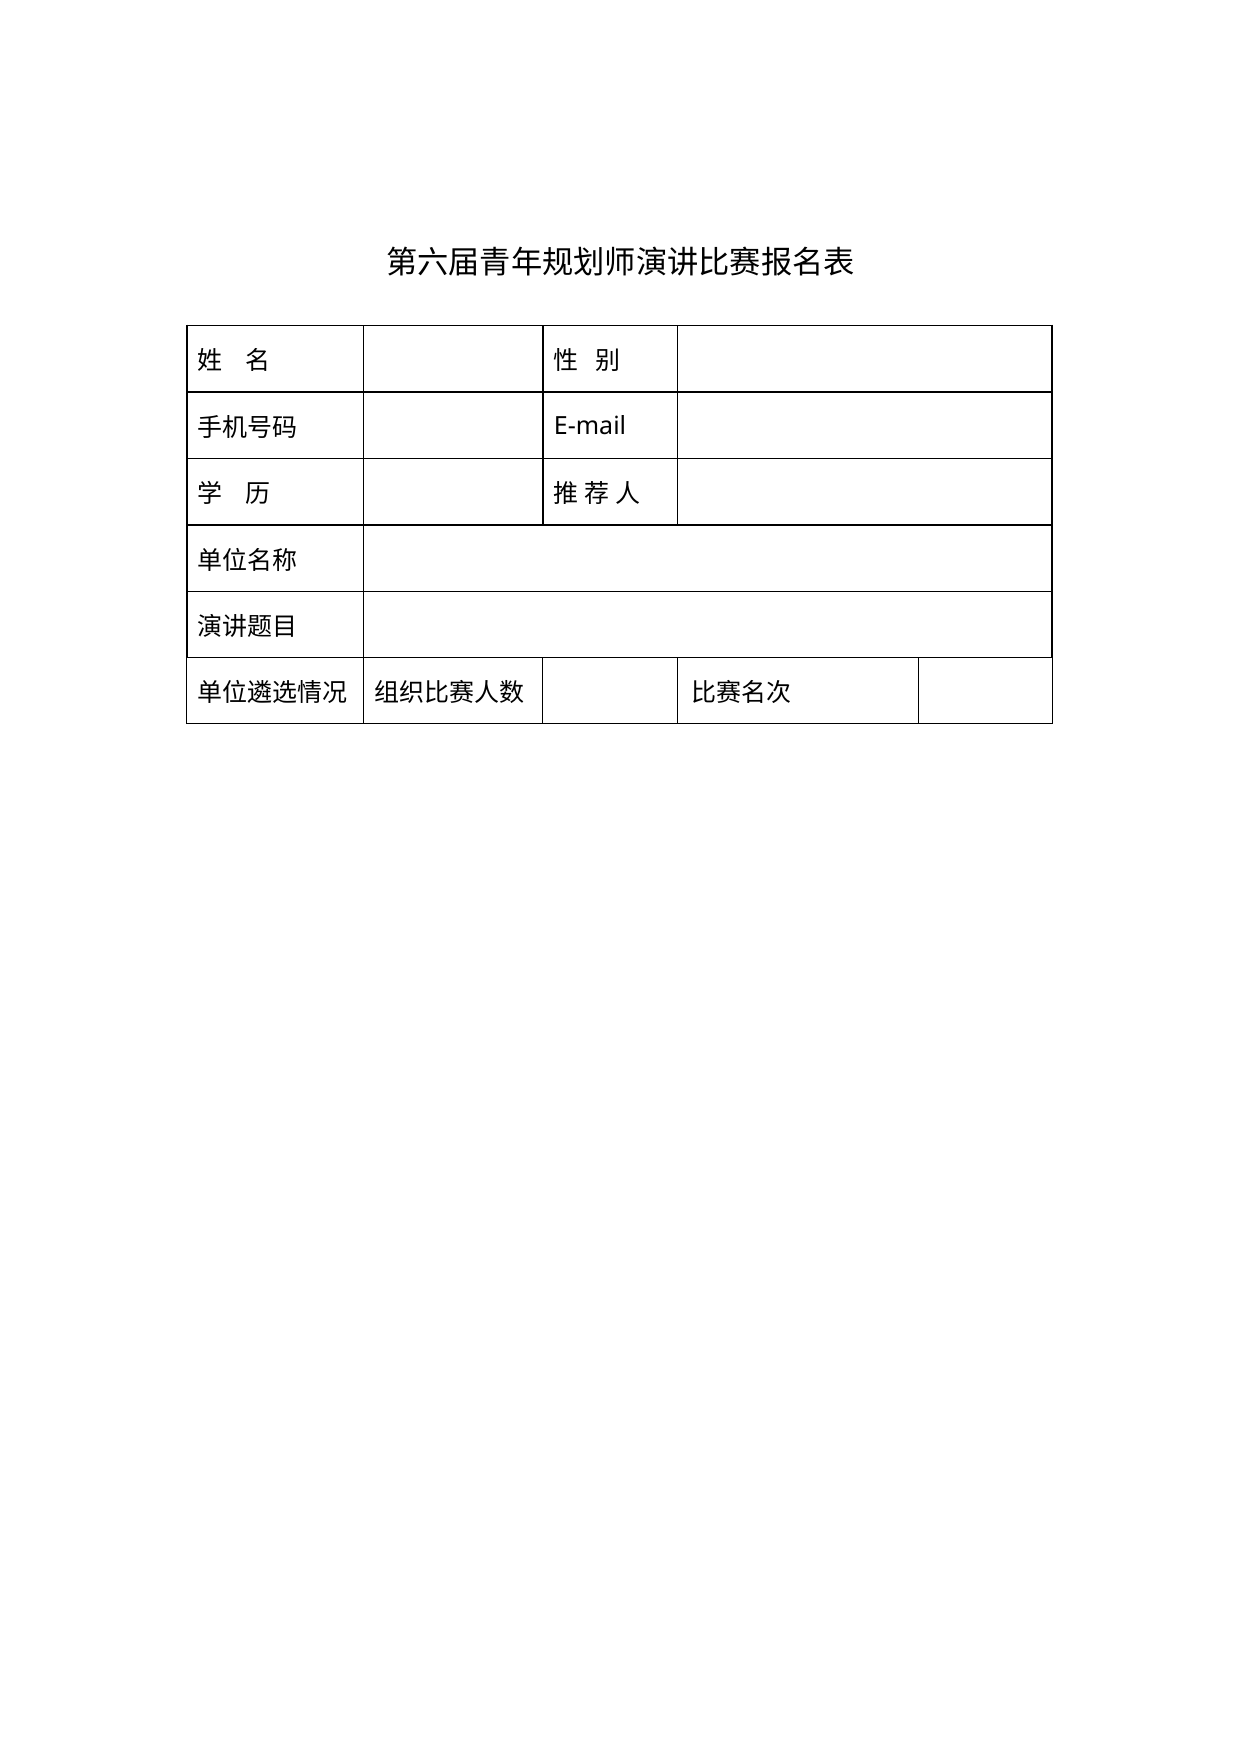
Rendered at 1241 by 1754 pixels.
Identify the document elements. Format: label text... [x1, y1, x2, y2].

table_header 性 别 [544, 326, 677, 391]
table_cell 比赛名次 [678, 658, 918, 723]
table_cell E-mail [544, 393, 677, 458]
text 第六届青年规划师演讲比赛报名表 [187, 227, 1053, 292]
table_cell [364, 393, 542, 458]
table_cell [919, 658, 1052, 723]
table_header [364, 326, 542, 391]
table_cell 组织比赛人数 [364, 658, 542, 723]
table_cell 手机号码 [188, 393, 363, 458]
table_cell [543, 658, 677, 723]
table_cell [364, 459, 542, 524]
table_cell 单位遴选情况 [187, 658, 363, 723]
table_header [678, 326, 1051, 391]
table_cell 学 历 [188, 459, 363, 524]
table_cell [678, 393, 1051, 458]
table_cell 推 荐 人 [544, 459, 677, 524]
table_cell [678, 459, 1051, 524]
table_cell 演讲题目 [188, 592, 363, 657]
table_header 姓 名 [188, 326, 363, 391]
table_cell 单位名称 [188, 526, 363, 591]
table_cell [364, 526, 1051, 591]
table_cell [364, 592, 1051, 657]
